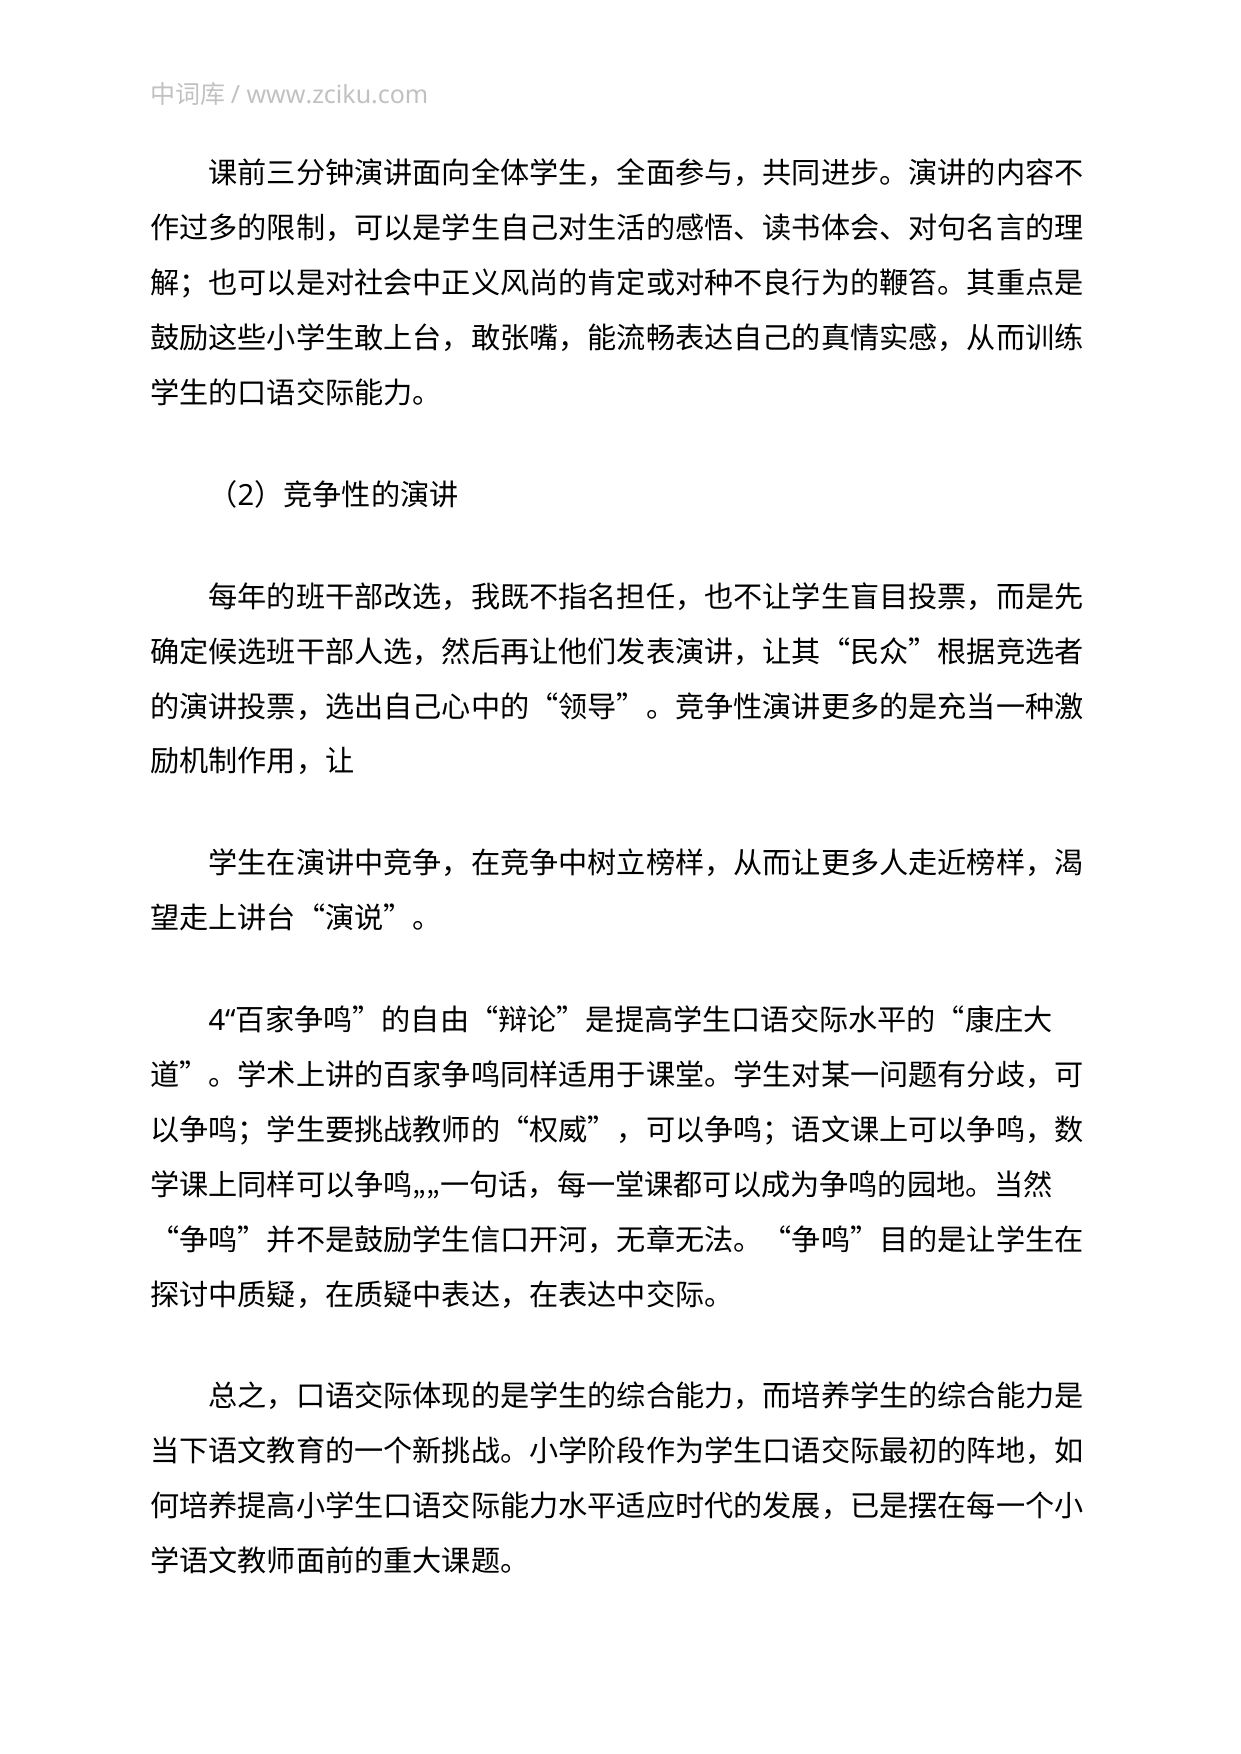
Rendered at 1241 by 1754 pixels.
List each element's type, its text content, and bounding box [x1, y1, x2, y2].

text （2）竞争性的演讲 [150, 471, 1090, 514]
text 每年的班干部改选，我既不指名担任，也不让学生盲目投票，而是先确定候选班干部人选，然后再让他们发表演讲，让其“民众”根据竞选者的演讲投票，选出自己心中的“领导”。竞争性演讲更多的是充当一种激励机制作用，让 [150, 573, 1090, 780]
text 学生在演讲中竞争，在竞争中树立榜样，从而让更多人走近榜样，渴望走上讲台“演说”。 [150, 840, 1090, 937]
text 课前三分钟演讲面向全体学生，全面参与，共同进步。演讲的内容不作过多的限制，可以是学生自己对生活的感悟、读书体会、对句名言的理解；也可以是对社会中正义风尚的肯定或对种不良行为的鞭笞。其重点是鼓励这些小学生敢上台，敢张嘴，能流畅表达自己的真情实感，从而训练学生的口语交际能力。 [150, 150, 1090, 412]
text 总之，口语交际体现的是学生的综合能力，而培养学生的综合能力是当下语文教育的一个新挑战。小学阶段作为学生口语交际最初的阵地，如何培养提高小学生口语交际能力水平适应时代的发展，已是摆在每一个小学语文教师面前的重大课题。 [150, 1373, 1090, 1580]
text 4“百家争鸣”的自由“辩论”是提高学生口语交际水平的“康庄大道”。学术上讲的百家争鸣同样适用于课堂。学生对某一问题有分歧，可以争鸣；学生要挑战教师的“权威”，可以争鸣；语文课上可以争鸣，数学课上同样可以争鸣„„一句话，每一堂课都可以成为争鸣的园地。当然“争鸣”并不是鼓励学生信口开河，无章无法。“争鸣”目的是让学生在探讨中质疑，在质疑中表达，在表达中交际。 [150, 996, 1090, 1313]
